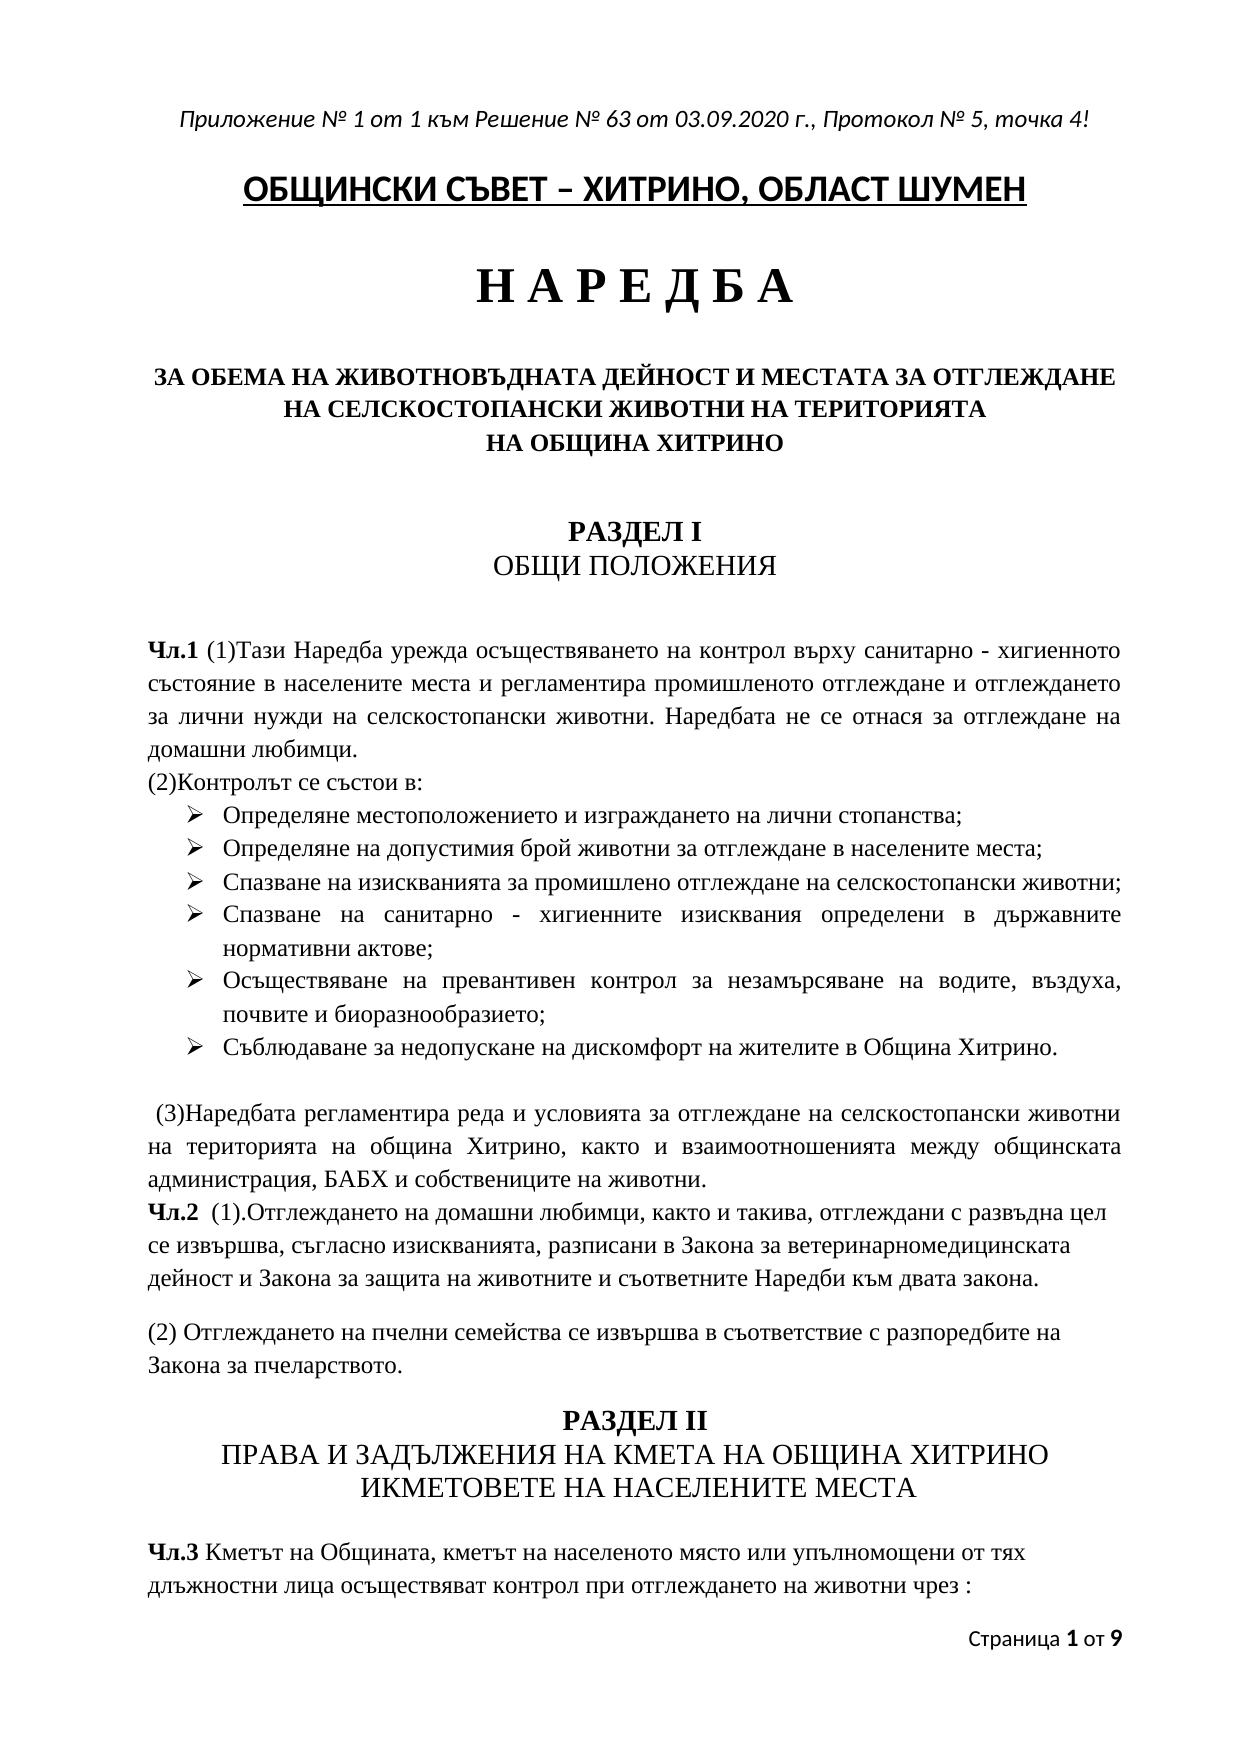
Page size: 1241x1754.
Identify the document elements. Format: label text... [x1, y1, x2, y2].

text Приложение № 1 от 1 към Решение № 63 от 03.09.2020 г., Протокол № 5, точка 4! [148, 103, 1122, 134]
list Спазване на санитарно - хигиенните изисквания определени в държавните нормативни актове; [185, 899, 1122, 961]
list Осъществяване на превантивен контрол за незамърсяване на водите, въздуха, почвите и биоразнообразието; [185, 966, 1122, 1027]
text ПРАВА И ЗАДЪЛЖЕНИЯ НА КМЕТА НА ОБЩИНА ХИТРИНО [148, 1437, 1122, 1471]
text РАЗДЕЛ ІІ [148, 1403, 1122, 1437]
text ЗА ОБЕМА НА ЖИВОТНОВЪДНАТА ДЕЙНОСТ И МЕСТАТА ЗА ОТГЛЕЖДАНЕ НА СЕЛСКОСТОПАНСКИ ЖИВОТНИ НА ТЕРИТОРИЯТА [148, 362, 1122, 423]
text ОБЩИ ПОЛОЖЕНИЯ [148, 548, 1122, 582]
text (2) Отглеждането на пчелни семейства се извършва в съответствие с разпоредбите на Закона за пчеларството. [148, 1317, 1122, 1378]
text Чл.2 (1).Отглеждането на домашни любимци, както и такива, отглеждани с развъдна цел се извършва, съгласно изискванията, разписани в Закона за ветеринарномедицинската дейност и Закона за защита на животните и съответните Наредби към двата закона. [148, 1197, 1122, 1292]
list Определяне на допустимия брой животни за отглеждане в населените места; [185, 833, 1122, 862]
text (3)Наредбата регламентира реда и условията за отглеждане на селскостопански животни на територията на община Хитрино, както и взаимоотношенията между общинската администрация, БАБХ и собствениците на животни. [148, 1098, 1122, 1192]
text Чл.3 Кметът на Общината, кметът на населеното място или упълномощени от тях длъжностни лица осъществяват контрол при отглеждането на животни чрез : [148, 1537, 1122, 1599]
text ОБЩИНСКИ СЪВЕТ – ХИТРИНО, ОБЛАСТ ШУМЕН [148, 164, 1122, 210]
text НА ОБЩИНА ХИТРИНО [148, 428, 1122, 456]
text РАЗДЕЛ І [148, 514, 1122, 548]
list Съблюдаване за недопускане на дискомфорт на жителите в Община Хитрино. [185, 1032, 1122, 1060]
text Чл.1 (1)Тази Наредба урежда осъществяването на контрол върху санитарно - хигиенното състояние в населените места и регламентира промишленото отглеждане и отглеждането за лични нужди на селскостопански животни. Наредбата не се отнася за отглеждане на домашни любимци. [148, 635, 1122, 763]
list Определяне местоположението и изграждането на лични стопанства; [185, 801, 1122, 829]
text (2)Контролът се състои в: [148, 767, 1122, 796]
text ИКМЕТОВЕТЕ НА НАСЕЛЕНИТЕ МЕСТА [148, 1471, 1122, 1504]
list Спазване на изискванията за промишлено отглеждане на селскостопански животни; [185, 867, 1122, 895]
text Н А Р Е Д Б А [148, 256, 1122, 314]
